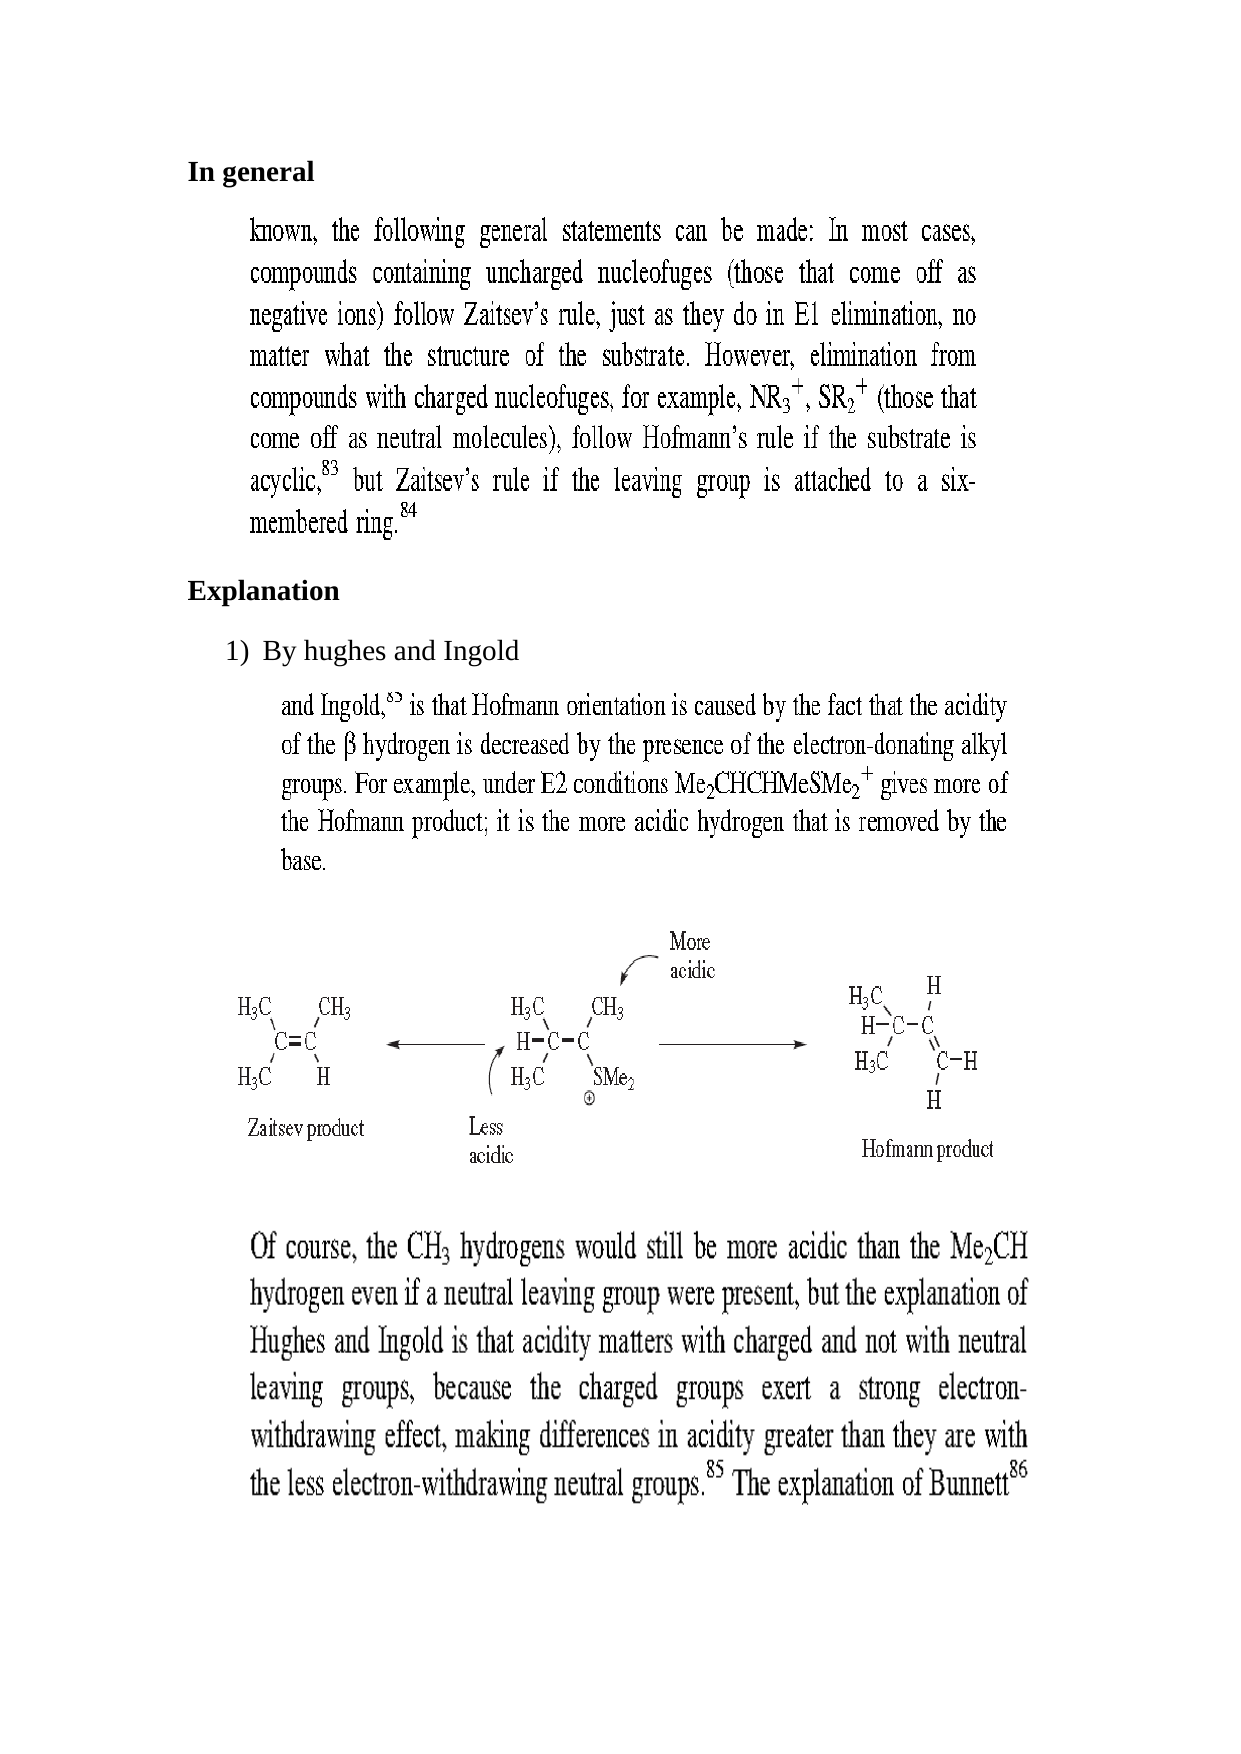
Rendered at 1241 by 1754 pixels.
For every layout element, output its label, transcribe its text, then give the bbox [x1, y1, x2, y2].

text Explanation [187, 573, 1053, 607]
text In general [187, 154, 1053, 188]
list By hughes and Ingold [225, 633, 1053, 666]
